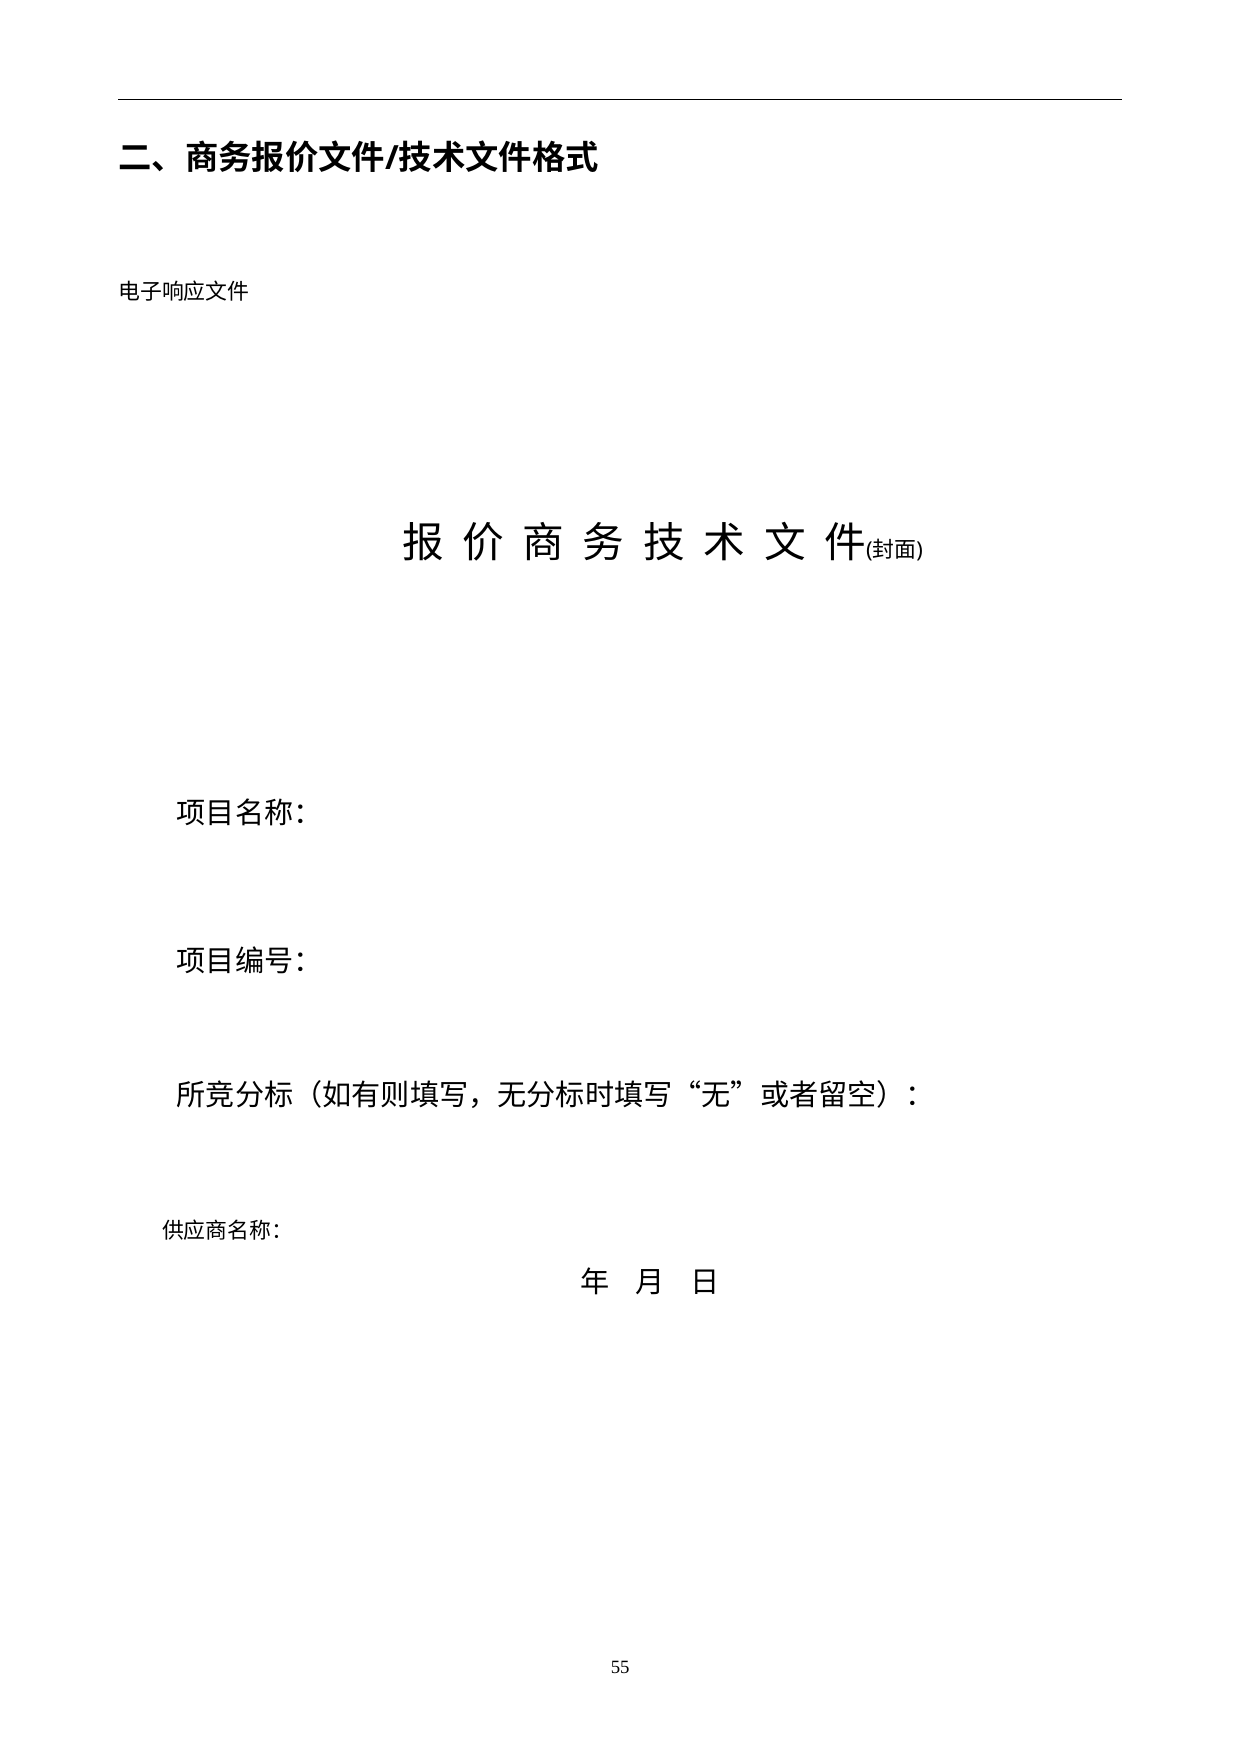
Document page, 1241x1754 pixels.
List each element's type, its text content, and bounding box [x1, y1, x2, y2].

text 二、商务报价文件/技术文件格式 [118, 131, 1122, 179]
text 电子响应文件 [118, 274, 1122, 306]
text 项目编号： [118, 938, 1122, 980]
text 报 价 商 务 技 术 文 件(封面) [118, 509, 1122, 569]
text 年 月 日 [118, 1259, 1122, 1301]
text 所竞分标（如有则填写，无分标时填写“无”或者留空）： [118, 1071, 1122, 1113]
text 供应商名称： [118, 1212, 1122, 1246]
text 项目名称： [118, 790, 1122, 832]
